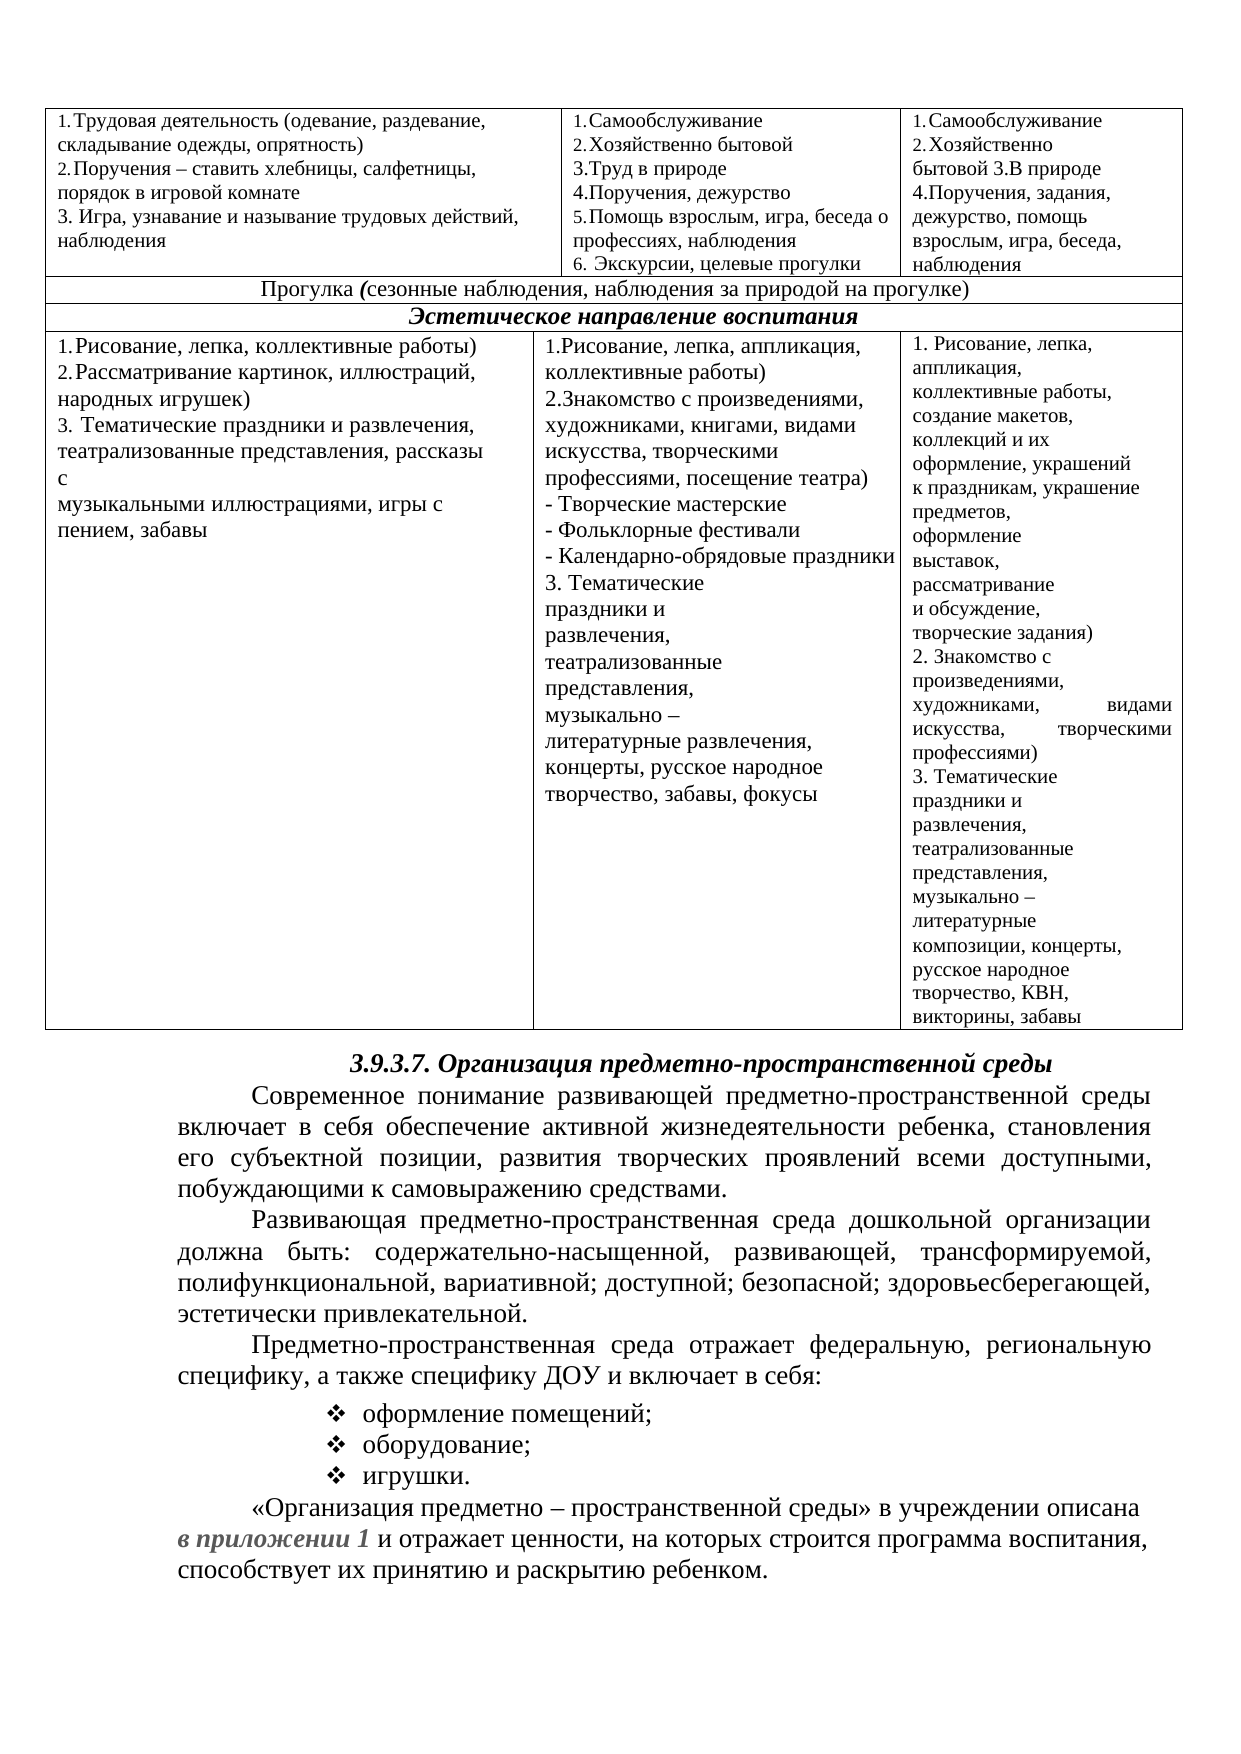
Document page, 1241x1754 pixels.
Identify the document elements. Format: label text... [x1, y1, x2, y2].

list игрушки. [325, 1460, 1221, 1491]
table_cell Прогулка (сезонные наблюдения, наблюдения за природой на прогулке) [46, 277, 1182, 302]
table_cell Эстетическое направление воспитания [46, 304, 1182, 331]
text Современное понимание развивающей предметно-пространственной среды включает в себя обеспечение активной жизнедеятельности ребенка, становления его субъектной позиции, развития творческих проявлений всеми доступными, побуждающими к самовыражению средствами. [177, 1079, 1152, 1203]
text «Организация предметно – пространственной среды» в учреждении описана в приложении 1 и отражает ценности, на которых строится программа воспитания, способствует их принятию и раскрытию ребенком. [177, 1491, 1151, 1584]
table_cell Рисование, лепка, коллективные работы) Рассматривание картинок, иллюстраций, народных игрушек) Тематические праздники и развлечения, театрализованные представления, рассказы с музыкальными иллюстрациями, игры с пением, забавы [46, 332, 533, 1028]
text Предметно-пространственная среда отражает федеральную, региональную специфику, а также специфику ДОУ и включает в себя: [177, 1328, 1152, 1390]
subtitle Организация предметно-пространственной среды [350, 1048, 1221, 1079]
list оборудование; [325, 1429, 1221, 1460]
table_cell Трудовая деятельность (одевание, раздевание, складывание одежды, опрятность) Поручения – ставить хлебницы, салфетницы, порядок в игровой комнате Игра, узнавание и называние трудовых действий, наблюдения [46, 109, 561, 276]
table_cell Самообслуживание Хозяйственно бытовой 3.В природе 4.Поручения, задания, дежурство, помощь взрослым, игра, беседа, наблюдения [901, 109, 1182, 276]
list оформление помещений; [325, 1397, 1221, 1428]
table_cell 1.Рисование, лепка, аппликация, коллективные работы) 2.Знакомство с произведениями, художниками, книгами, видами искусства, творческими профессиями, посещение театра) Творческие мастерские Фольклорные фестивали Календарно-обрядовые праздники 3. Тематические праздники и развлечения, театрализованные представления, музыкально – литературные развлечения, концерты, русское народное творчество, забавы, фокусы [534, 332, 900, 1028]
table_cell Самообслуживание Хозяйственно бытовой 3.Труд в природе 4.Поручения, дежурство Помощь взрослым, игра, беседа о профессиях, наблюдения Экскурсии, целевые прогулки [562, 109, 900, 276]
text Развивающая предметно-пространственная среда дошкольной организации должна быть: содержательно-насыщенной, развивающей, трансформируемой, полифункциональной, вариативной; доступной; безопасной; здоровьесберегающей, эстетически привлекательной. [177, 1203, 1152, 1328]
table_cell Рисование, лепка, аппликация, коллективные работы, создание макетов, коллекций и их оформление, украшений к праздникам, украшение предметов, оформление выставок, рассматривание и обсуждение, творческие задания) Знакомство с произведениями, художниками, видами искусства, творческими профессиями) Тематические праздники и развлечения, театрализованные представления, музыкально – литературные композиции, концерты, русское народное творчество, КВН, викторины, забавы [901, 332, 1182, 1028]
